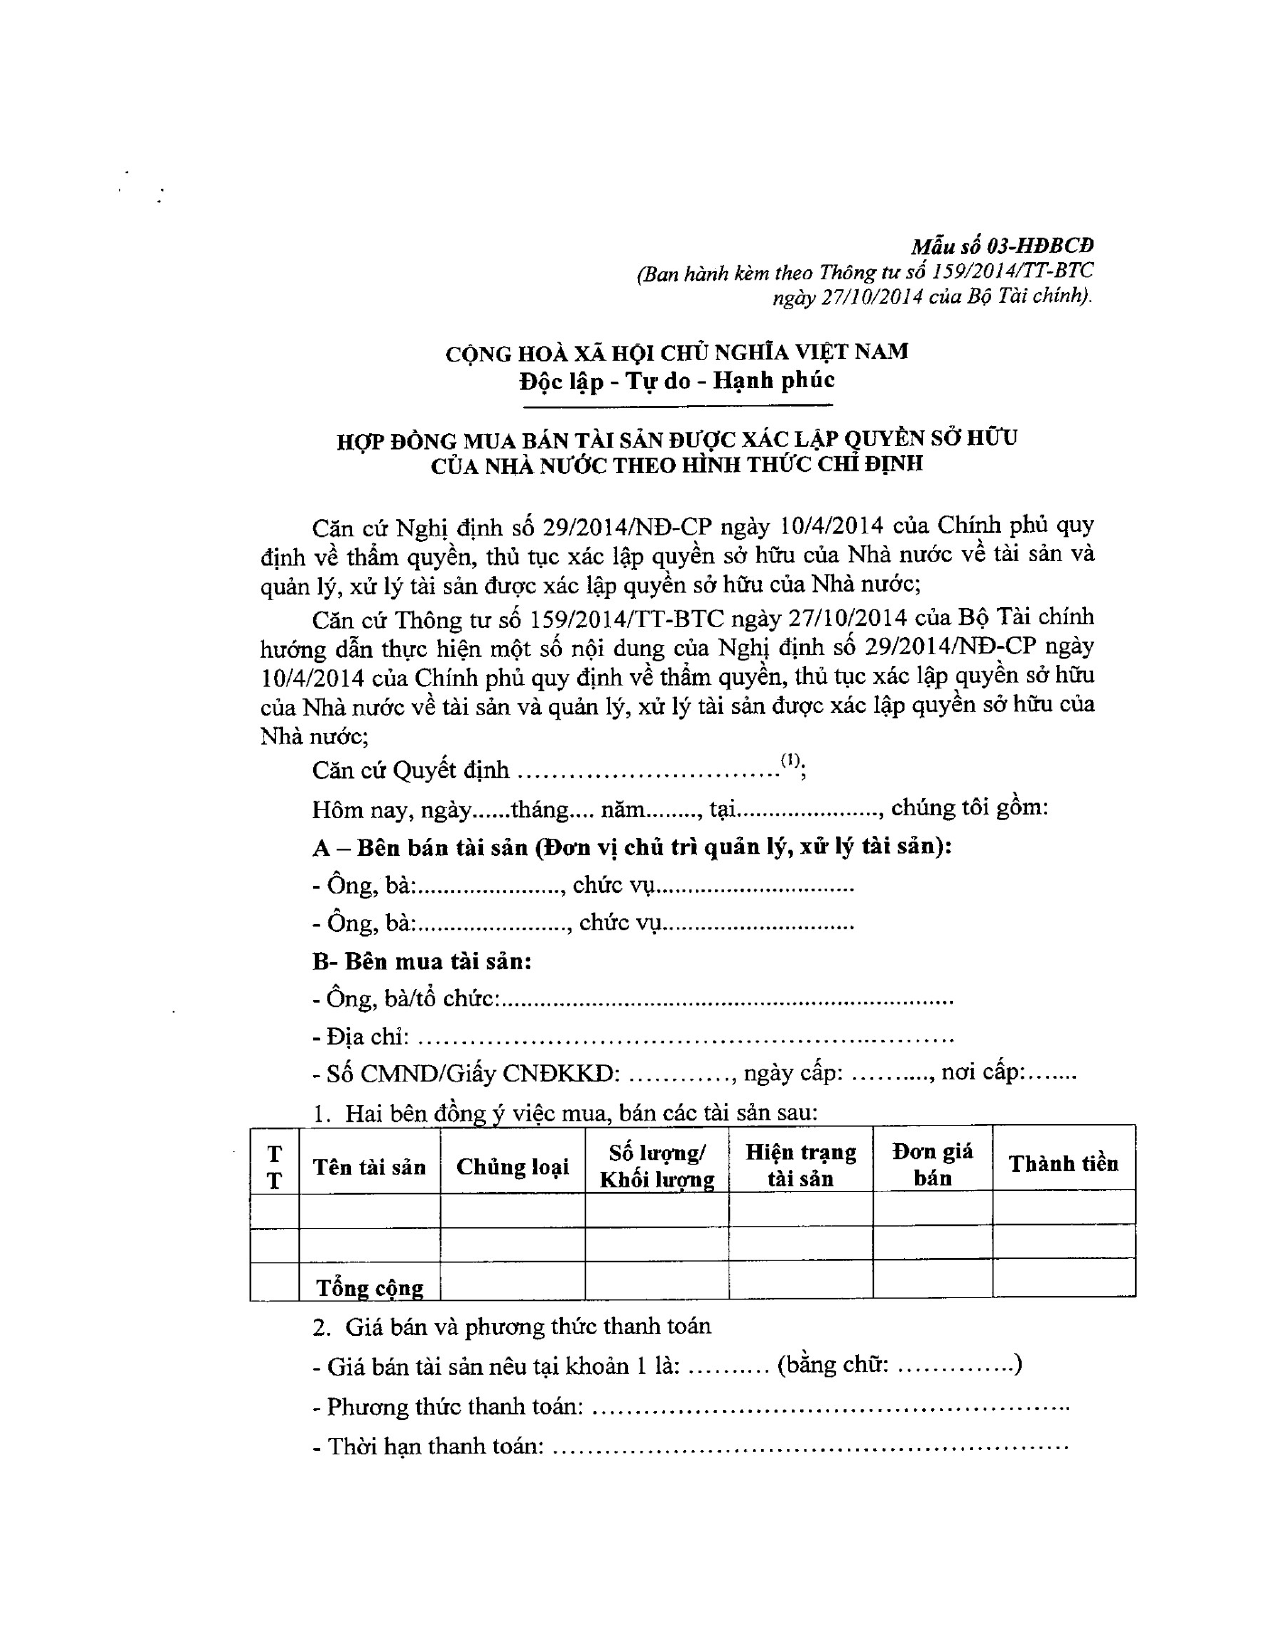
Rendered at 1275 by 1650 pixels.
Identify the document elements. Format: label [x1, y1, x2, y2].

picture [75, 150, 1200, 1501]
